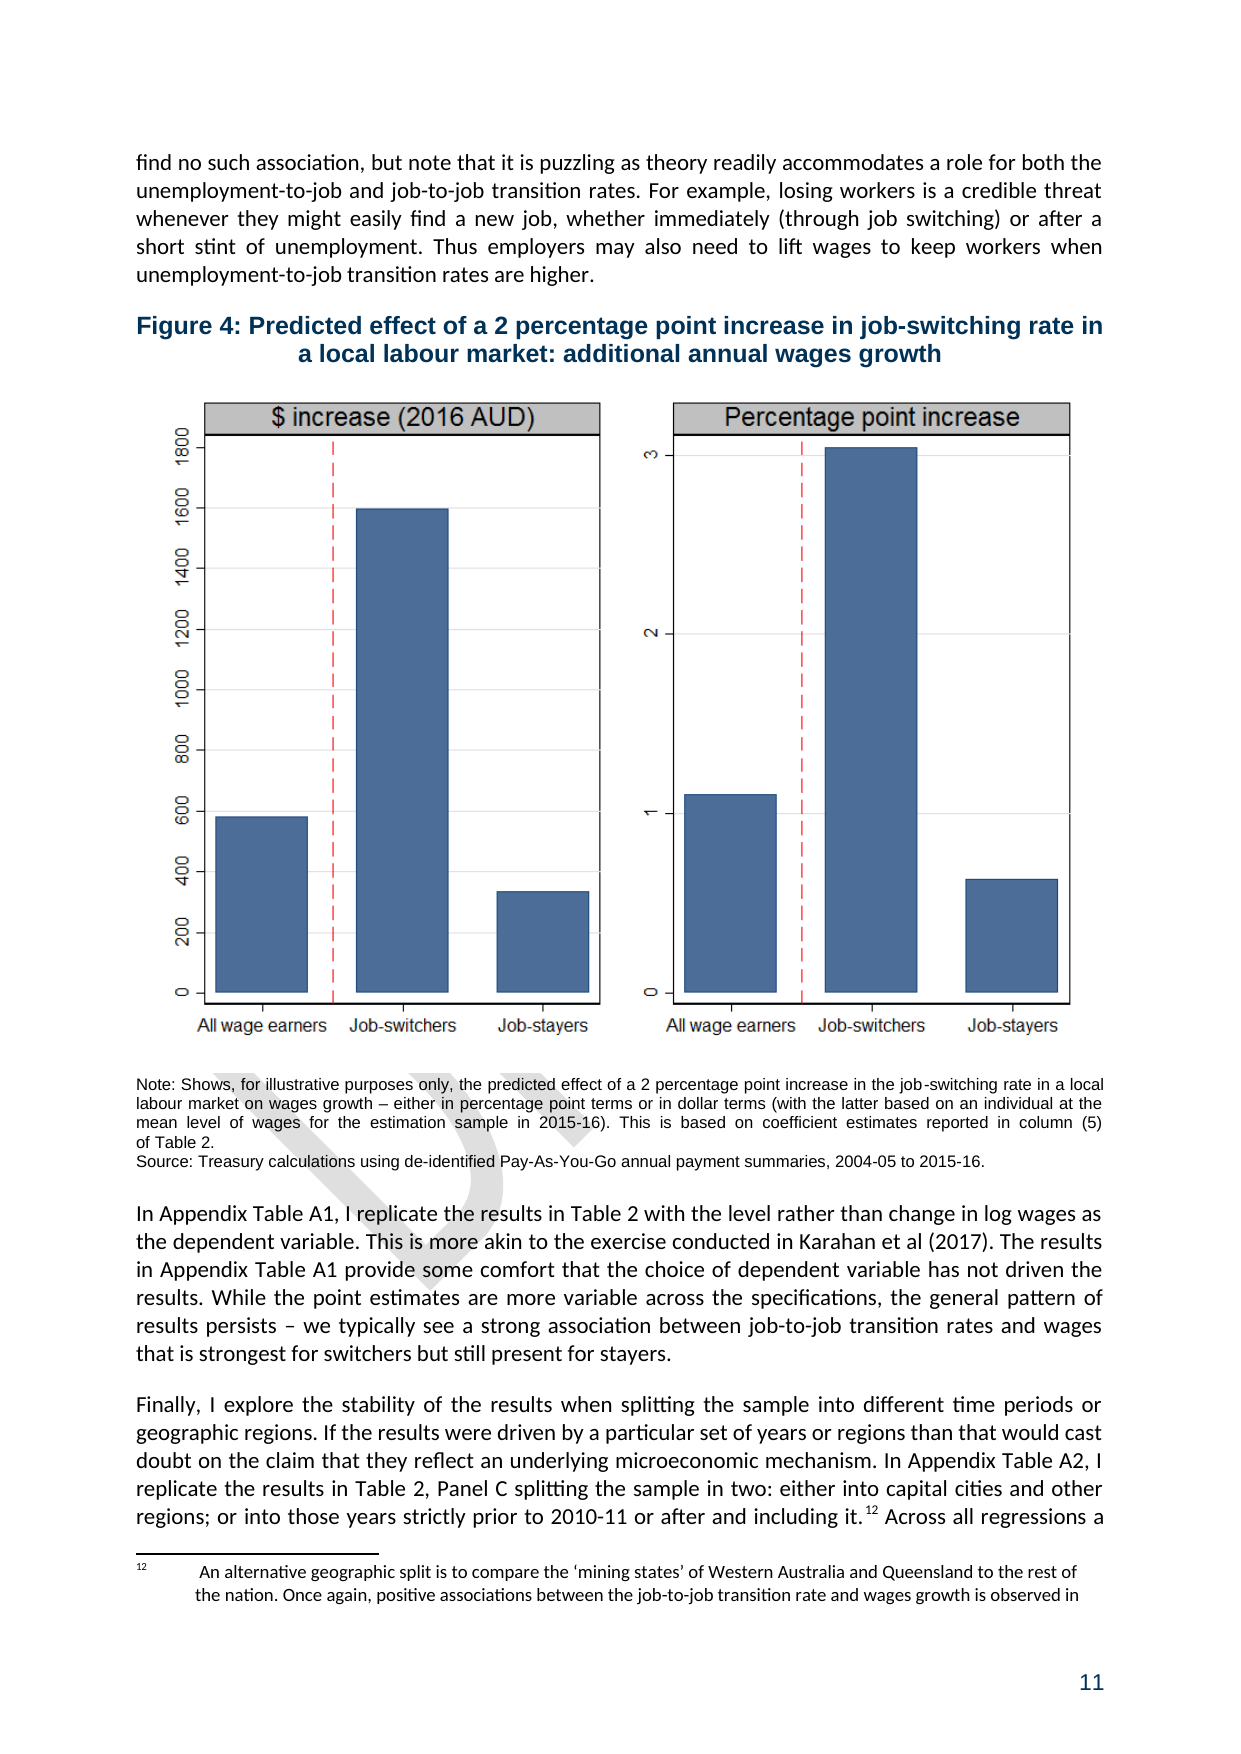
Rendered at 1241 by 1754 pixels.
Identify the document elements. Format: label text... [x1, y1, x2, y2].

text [136, 1390, 1104, 1530]
text Note: Shows, for illustrative purposes only, the predicted effect of a 2 percentage point increase in the job-switching rate in a local labour market on wages growth – either in percentage point terms or in dollar terms (with the latter based on an individual at the mean level of wages for the estimation sample in 2015-16). This is based on coefficient estimates reported in column (5) of Table 2. Source: Treasury calculations using de-identified Pay-As-You-Go annual payment summaries, 2004-05 to 2015-16. [136, 1075, 1104, 1171]
text In Appendix Table A1, I replicate the results in Table 2 with the level rather than change in log wages as the dependent variable. This is more akin to the exercise conducted in Karahan et al (2017). The results in Appendix Table A1 provide some comfort that the choice of dependent variable has not driven the results. While the point estimates are more variable across the specifications, the general pattern of results persists – we typically see a strong association between job-to-job transition rates and wages that is strongest for switchers but still present for stayers. [136, 1199, 1104, 1367]
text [136, 148, 1104, 288]
subtitle Figure 4: Predicted effect of a 2 percentage point increase in job-switching rate in a local labour market: additional annual wages growth [136, 311, 1104, 368]
picture [135, 368, 1105, 1073]
